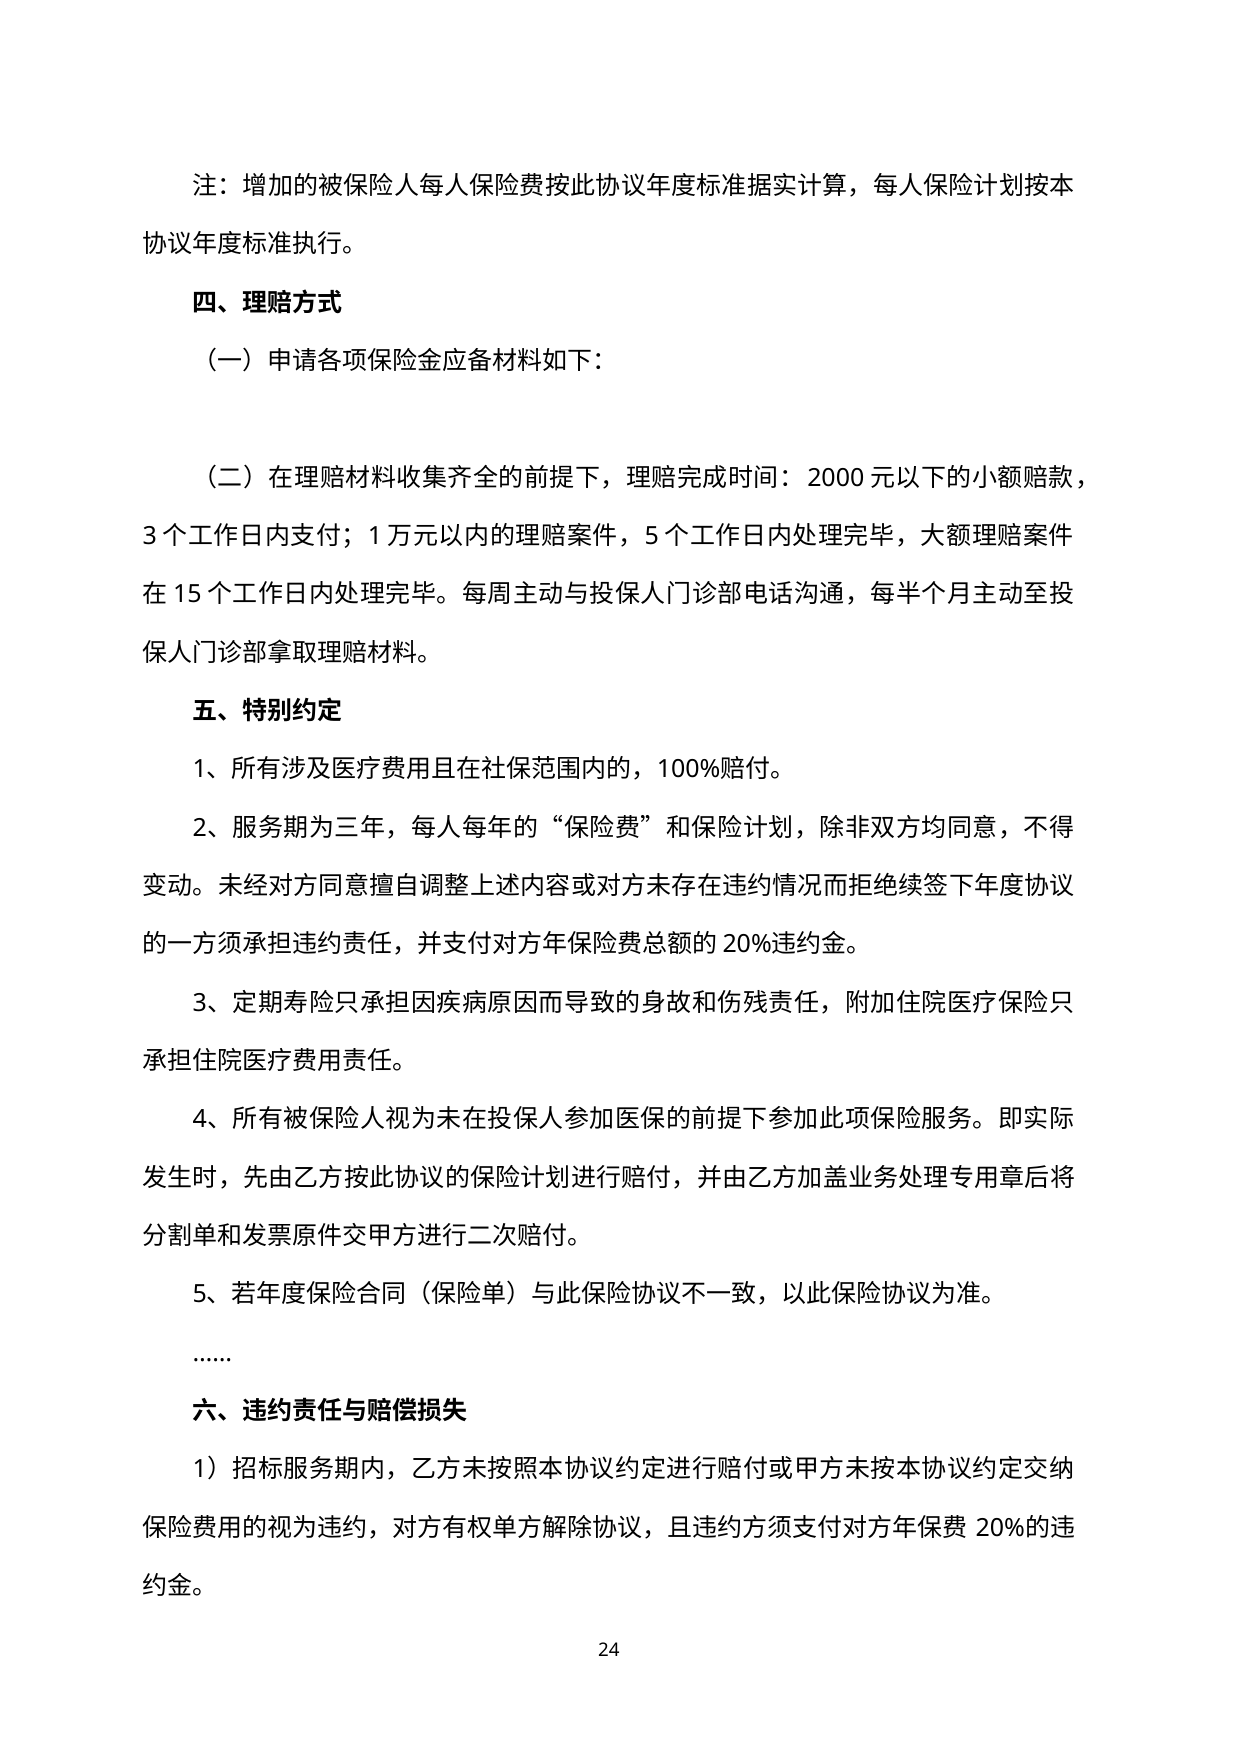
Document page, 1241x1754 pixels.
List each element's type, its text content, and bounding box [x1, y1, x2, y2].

text 3、定期寿险只承担因疾病原因而导致的身故和伤残责任，附加住院医疗保险只承担住院医疗费用责任。 [142, 964, 1075, 1081]
text 2、服务期为三年，每人每年的“保险费”和保险计划，除非双方均同意，不得变动。未经对方同意擅自调整上述内容或对方未存在违约情况而拒绝续签下年度协议的一方须承担违约责任，并支付对方年保险费总额的20%违约金。 [142, 789, 1075, 964]
text 四、理赔方式 [142, 264, 1075, 323]
text 注：增加的被保险人每人保险费按此协议年度标准据实计算，每人保险计划按本协议年度标准执行。 [142, 148, 1075, 264]
text 1）招标服务期内，乙方未按照本协议约定进行赔付或甲方未按本协议约定交纳保险费用的视为违约，对方有权单方解除协议，且违约方须支付对方年保费20%的违约金。 [142, 1431, 1075, 1606]
text （二）在理赔材料收集齐全的前提下，理赔完成时间：2000元以下的小额赔款，3个工作日内支付；1万元以内的理赔案件，5个工作日内处理完毕，大额理赔案件在15个工作日内处理完毕。每周主动与投保人门诊部电话沟通，每半个月主动至投保人门诊部拿取理赔材料。 [142, 439, 1075, 673]
text 5、若年度保险合同（保险单）与此保险协议不一致，以此保险协议为准。 [142, 1256, 1075, 1314]
text …… [142, 1314, 1075, 1373]
text 4、所有被保险人视为未在投保人参加医保的前提下参加此项保险服务。即实际发生时，先由乙方按此协议的保险计划进行赔付，并由乙方加盖业务处理专用章后将分割单和发票原件交甲方进行二次赔付。 [142, 1081, 1075, 1256]
text 五、特别约定 [142, 673, 1075, 731]
text 1、所有涉及医疗费用且在社保范围内的，100%赔付。 [142, 731, 1075, 789]
text 六、违约责任与赔偿损失 [142, 1373, 1075, 1431]
text （一）申请各项保险金应备材料如下： [142, 323, 1075, 381]
